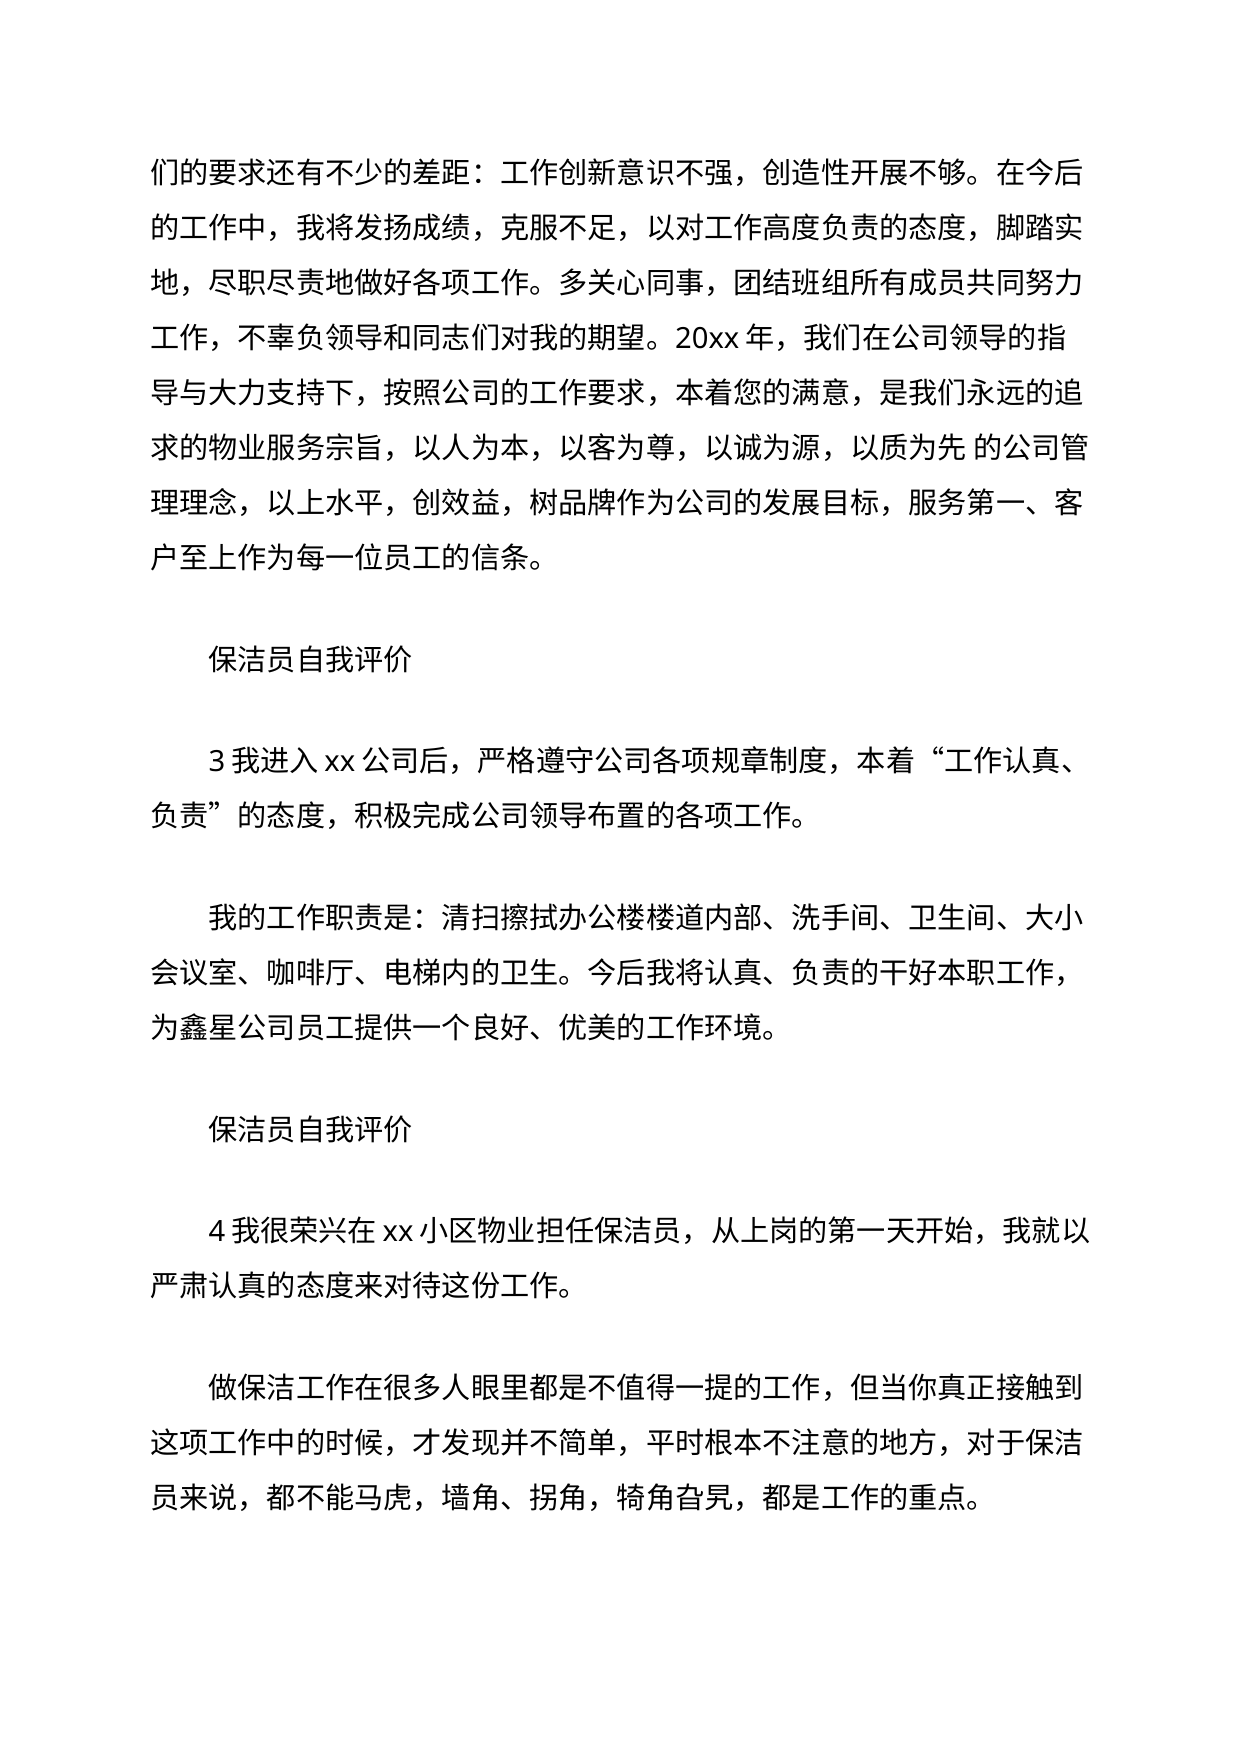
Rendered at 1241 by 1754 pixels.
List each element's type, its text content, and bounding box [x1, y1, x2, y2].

text 4我很荣兴在xx小区物业担任保洁员，从上岗的第一天开始，我就以严肃认真的态度来对待这份工作。 [150, 1208, 1090, 1305]
text 我的工作职责是：清扫擦拭办公楼楼道内部、洗手间、卫生间、大小会议室、咖啡厅、电梯内的卫生。今后我将认真、负责的干好本职工作，为鑫星公司员工提供一个良好、优美的工作环境。 [150, 895, 1090, 1047]
text 做保洁工作在很多人眼里都是不值得一提的工作，但当你真正接触到这项工作中的时候，才发现并不简单，平时根本不注意的地方，对于保洁员来说，都不能马虎，墙角、拐角，犄角旮旯，都是工作的重点。 [150, 1365, 1090, 1517]
text 保洁员自我评价 [150, 1106, 1090, 1148]
text 保洁员自我评价 [150, 636, 1090, 678]
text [150, 150, 1090, 577]
text 3我进入xx公司后，严格遵守公司各项规章制度，本着“工作认真、负责”的态度，积极完成公司领导布置的各项工作。 [150, 738, 1090, 835]
